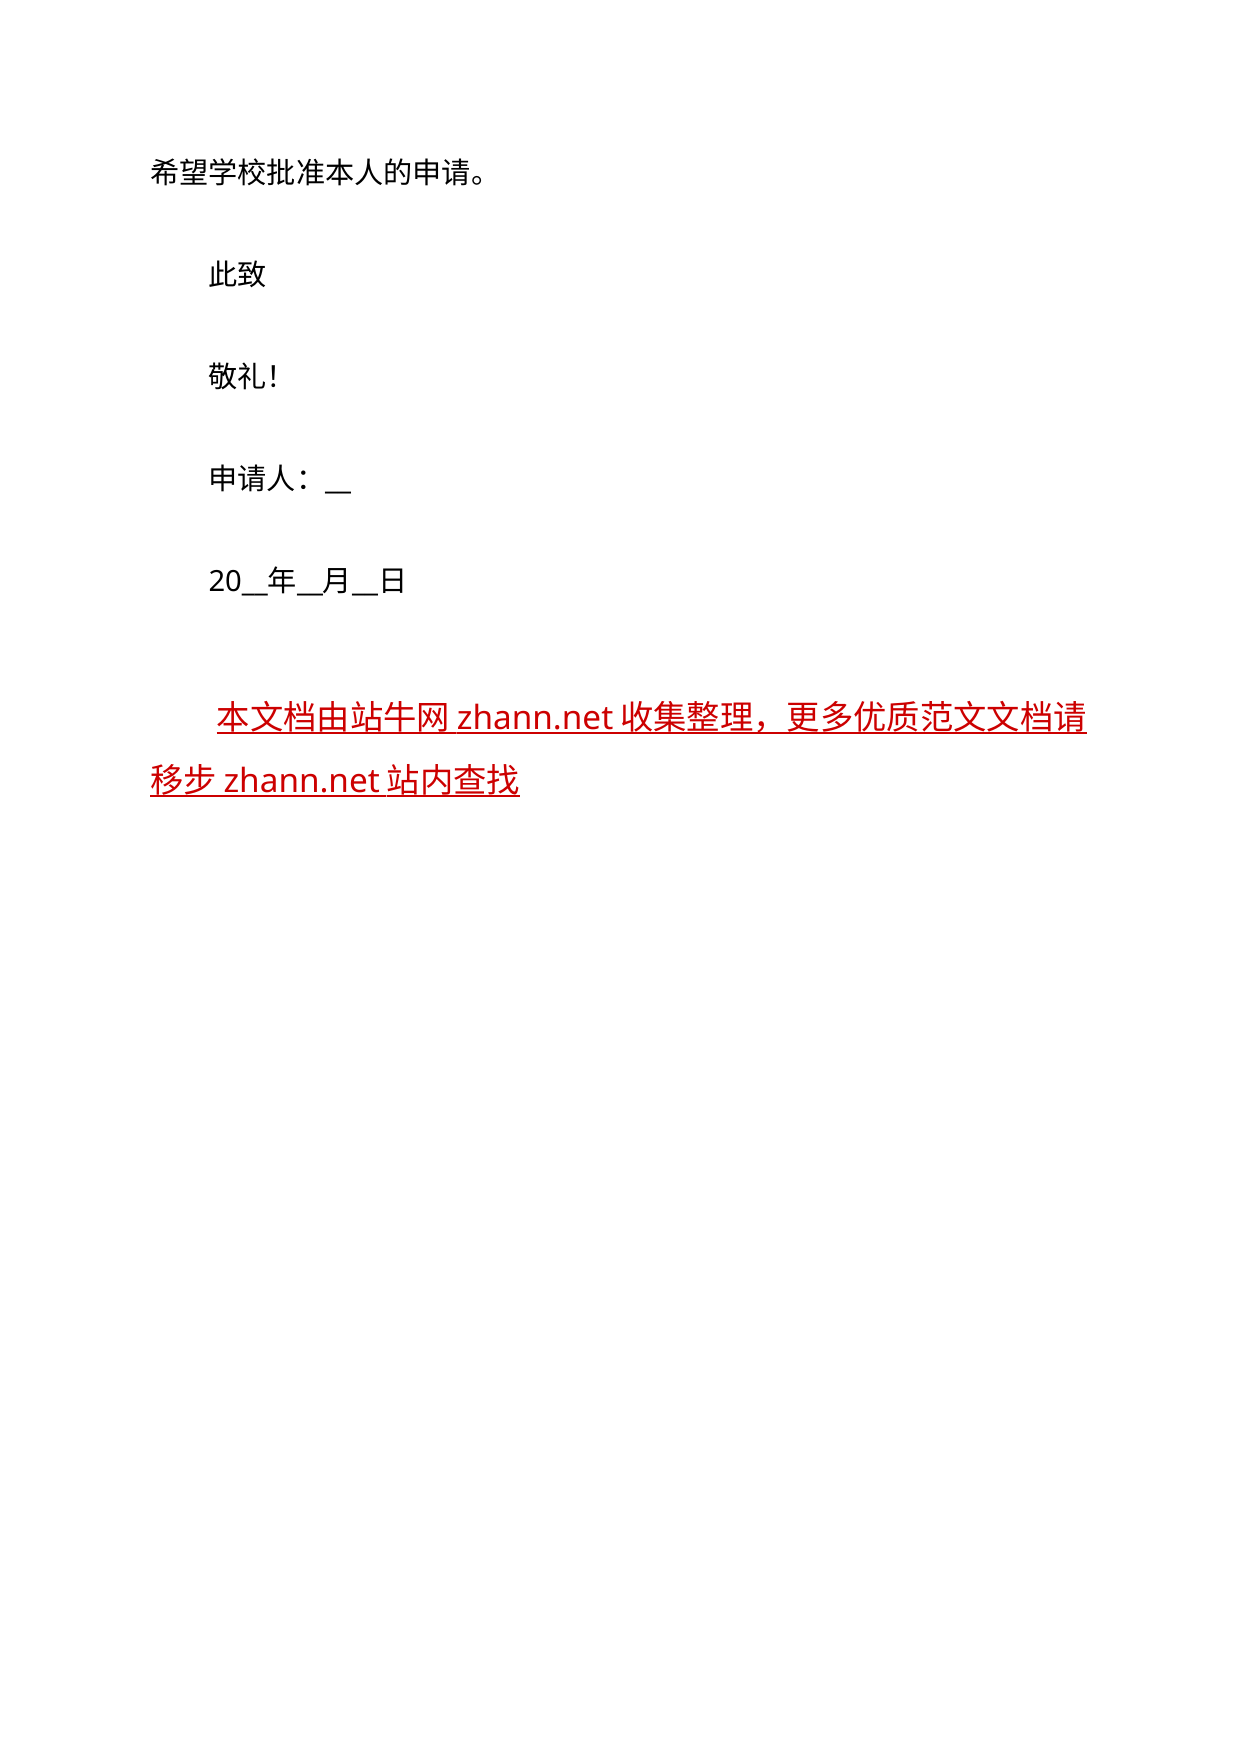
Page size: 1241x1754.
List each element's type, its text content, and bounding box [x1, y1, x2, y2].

text 本文档由站牛网zhann.net收集整理，更多优质范文文档请移步zhann.net站内查找 [150, 691, 1090, 802]
text 敬礼！ [150, 353, 1090, 396]
text 此致 [150, 252, 1090, 294]
text 20__年__月__日 [150, 557, 1090, 600]
text 申请人：__ [150, 455, 1090, 498]
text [150, 150, 1090, 192]
